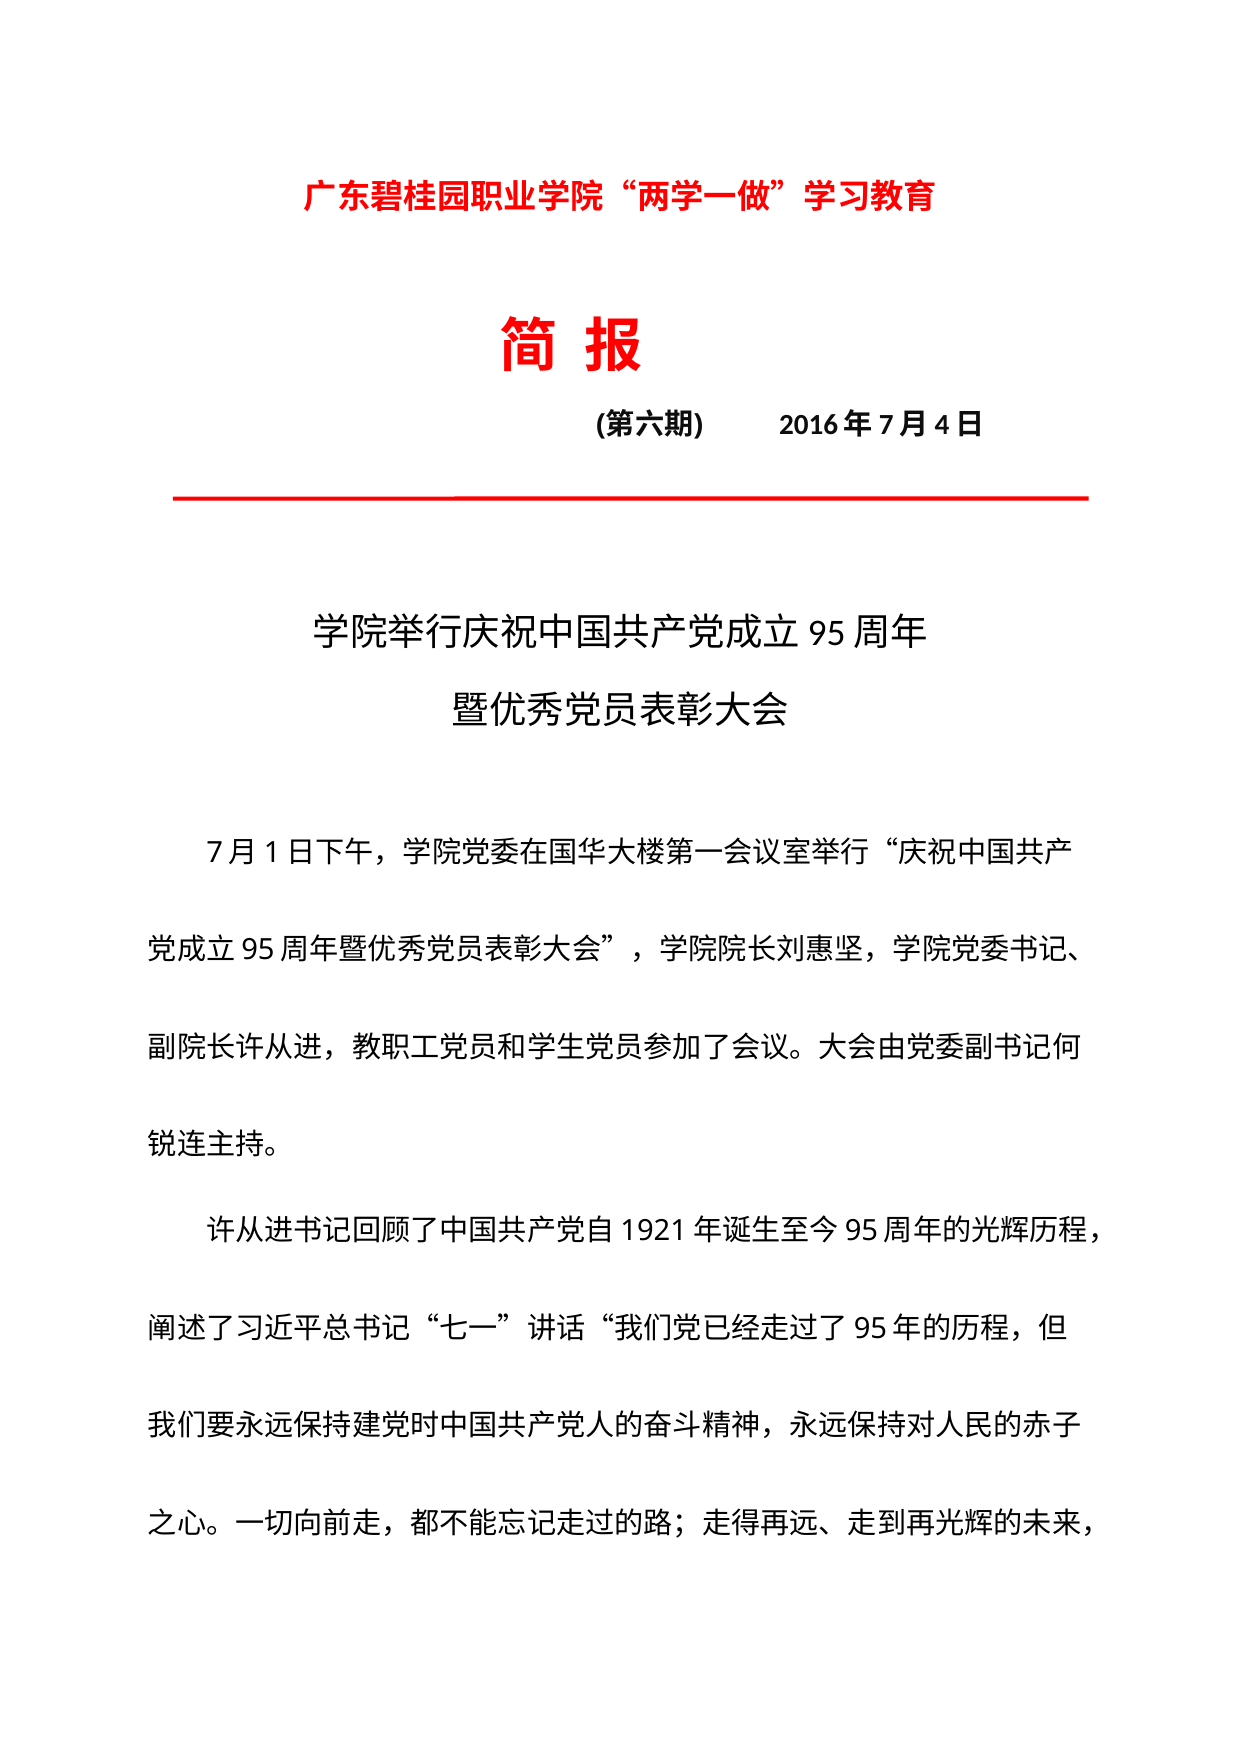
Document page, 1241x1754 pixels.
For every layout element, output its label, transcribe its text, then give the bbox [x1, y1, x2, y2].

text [148, 1196, 1092, 1553]
text 简 报 [148, 292, 1092, 389]
text 暨优秀党员表彰大会 [148, 674, 1092, 739]
text 7月1日下午，学院党委在国华大楼第一会议室举行“庆祝中国共产党成立95周年暨优秀党员表彰大会”，学院院长刘惠坚，学院党委书记、副院长许从进，教职工党员和学生党员参加了会议。大会由党委副书记何锐连主持。 [148, 817, 1092, 1174]
text 广东碧桂园职业学院“两学一做”学习教育 [148, 162, 1092, 227]
text 学院举行庆祝中国共产党成立95周年 [148, 597, 1092, 662]
text (第六期) 2016年7月4日 [147, 389, 1092, 454]
